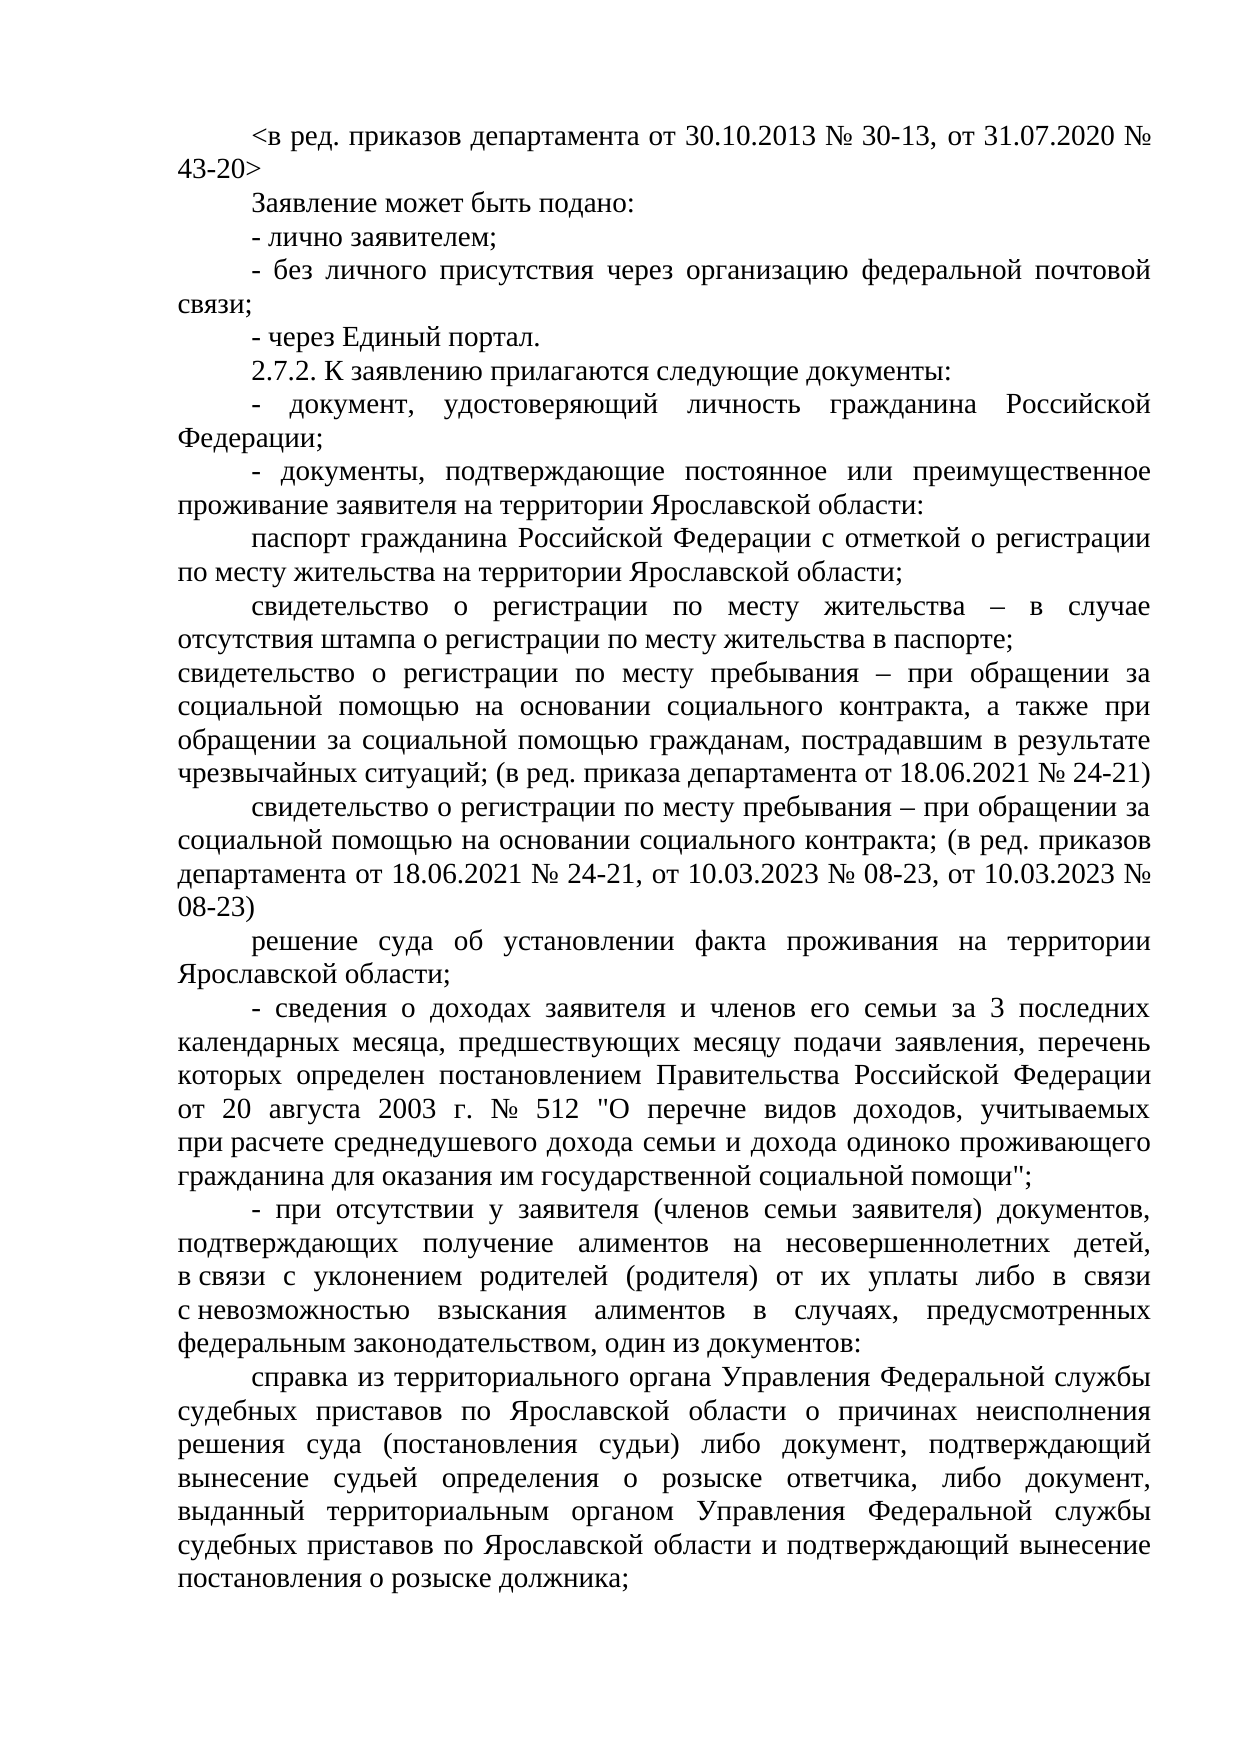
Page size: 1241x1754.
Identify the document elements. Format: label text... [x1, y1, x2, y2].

text свидетельство о регистрации по месту жительства – в случае отсутствия штампа о регистрации по месту жительства в паспорте; [177, 588, 1152, 655]
text - сведения о доходах заявителя и членов его семьи за 3 последних календарных месяца, предшествующих месяцу подачи заявления, перечень которых определен постановлением Правительства Российской Федерации от 20 августа 2003 г. № 512 "О перечне видов доходов, учитываемых при расчете среднедушевого дохода семьи и дохода одиноко проживающего гражданина для оказания им государственной социальной помощи"; [177, 990, 1152, 1191]
text - документ, удостоверяющий личность гражданина Российской Федерации; [177, 386, 1152, 453]
text решение суда об установлении факта проживания на территории Ярославской области; [177, 923, 1152, 990]
text свидетельство о регистрации по месту пребывания – при обращении за социальной помощью на основании социального контракта; (в ред. приказов департамента от 18.06.2021 № 24-21, от 10.03.2023 № 08-23, от 10.03.2023 № 08-23) [177, 789, 1152, 923]
text - при отсутствии у заявителя (членов семьи заявителя) документов, подтверждающих получение алиментов на несовершеннолетних детей, в связи с уклонением родителей (родителя) от их уплаты либо в связи с невозможностью взыскания алиментов в случаях, предусмотренных федеральным законодательством, один из документов: [177, 1191, 1152, 1359]
text - через Единый портал. [177, 319, 1152, 353]
text Заявление может быть подано: [177, 185, 1152, 219]
text - лично заявителем; [177, 219, 1152, 252]
text - без личного присутствия через организацию федеральной почтовой связи; [177, 252, 1152, 319]
text паспорт гражданина Российской Федерации с отметкой о регистрации по месту жительства на территории Ярославской области; [177, 521, 1152, 588]
text справка из территориального органа Управления Федеральной службы судебных приставов по Ярославской области о причинах неисполнения решения суда (постановления судьи) либо документ, подтверждающий вынесение судьей определения о розыске ответчика, либо документ, выданный территориальным органом Управления Федеральной службы судебных приставов по Ярославской области и подтверждающий вынесение постановления о розыске должника; [177, 1359, 1152, 1594]
text - документы, подтверждающие постоянное или преимущественное проживание заявителя на территории Ярославской области: [177, 453, 1152, 521]
text 2.7.2. К заявлению прилагаются следующие документы: [177, 353, 1152, 386]
text свидетельство о регистрации по месту пребывания – при обращении за социальной помощью на основании социального контракта, а также при обращении за социальной помощью гражданам, пострадавшим в результате чрезвычайных ситуаций; (в ред. приказа департамента от 18.06.2021 № 24-21) [177, 655, 1152, 789]
text <в ред. приказов департамента от 30.10.2013 № 30-13, от 31.07.2020 № 43-20> [177, 118, 1152, 185]
